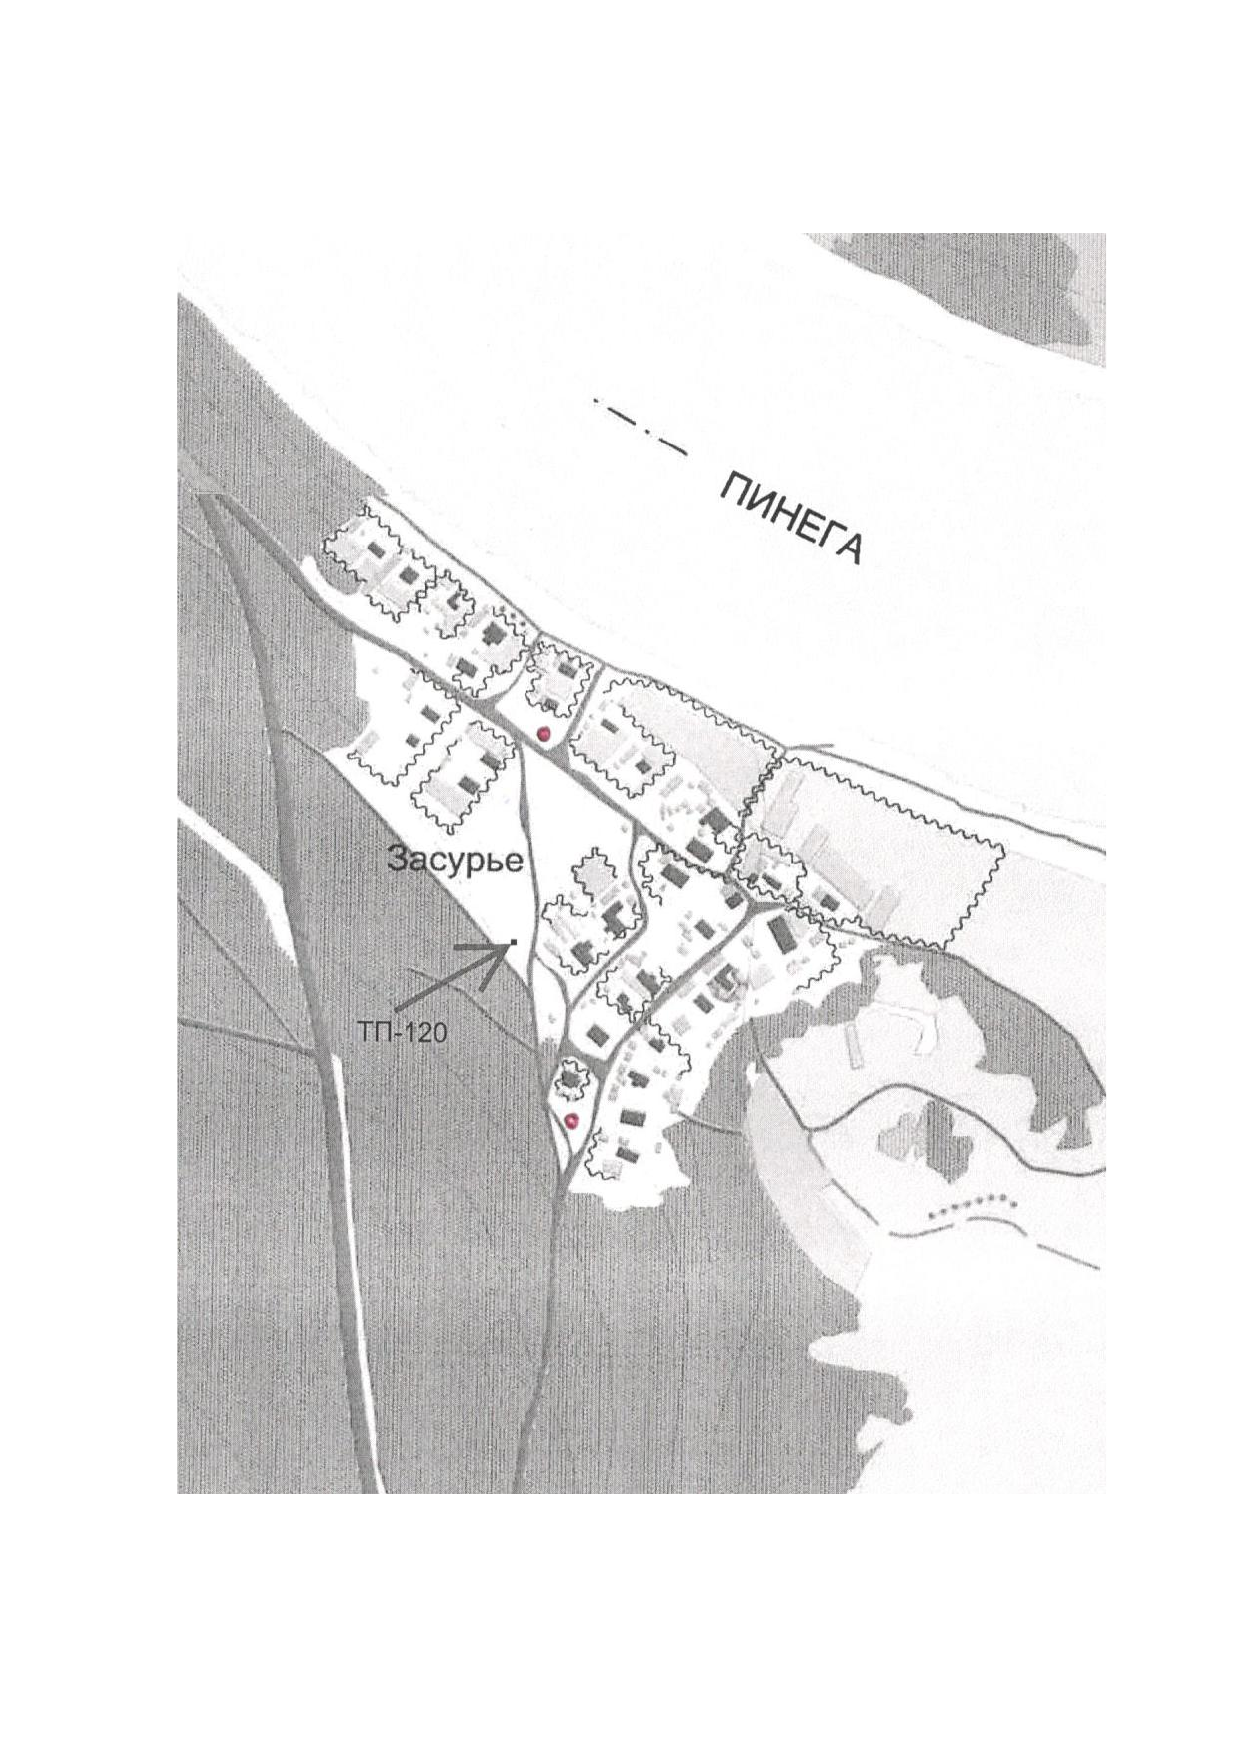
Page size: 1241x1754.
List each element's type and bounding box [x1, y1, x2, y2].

picture [177, 233, 1107, 1494]
